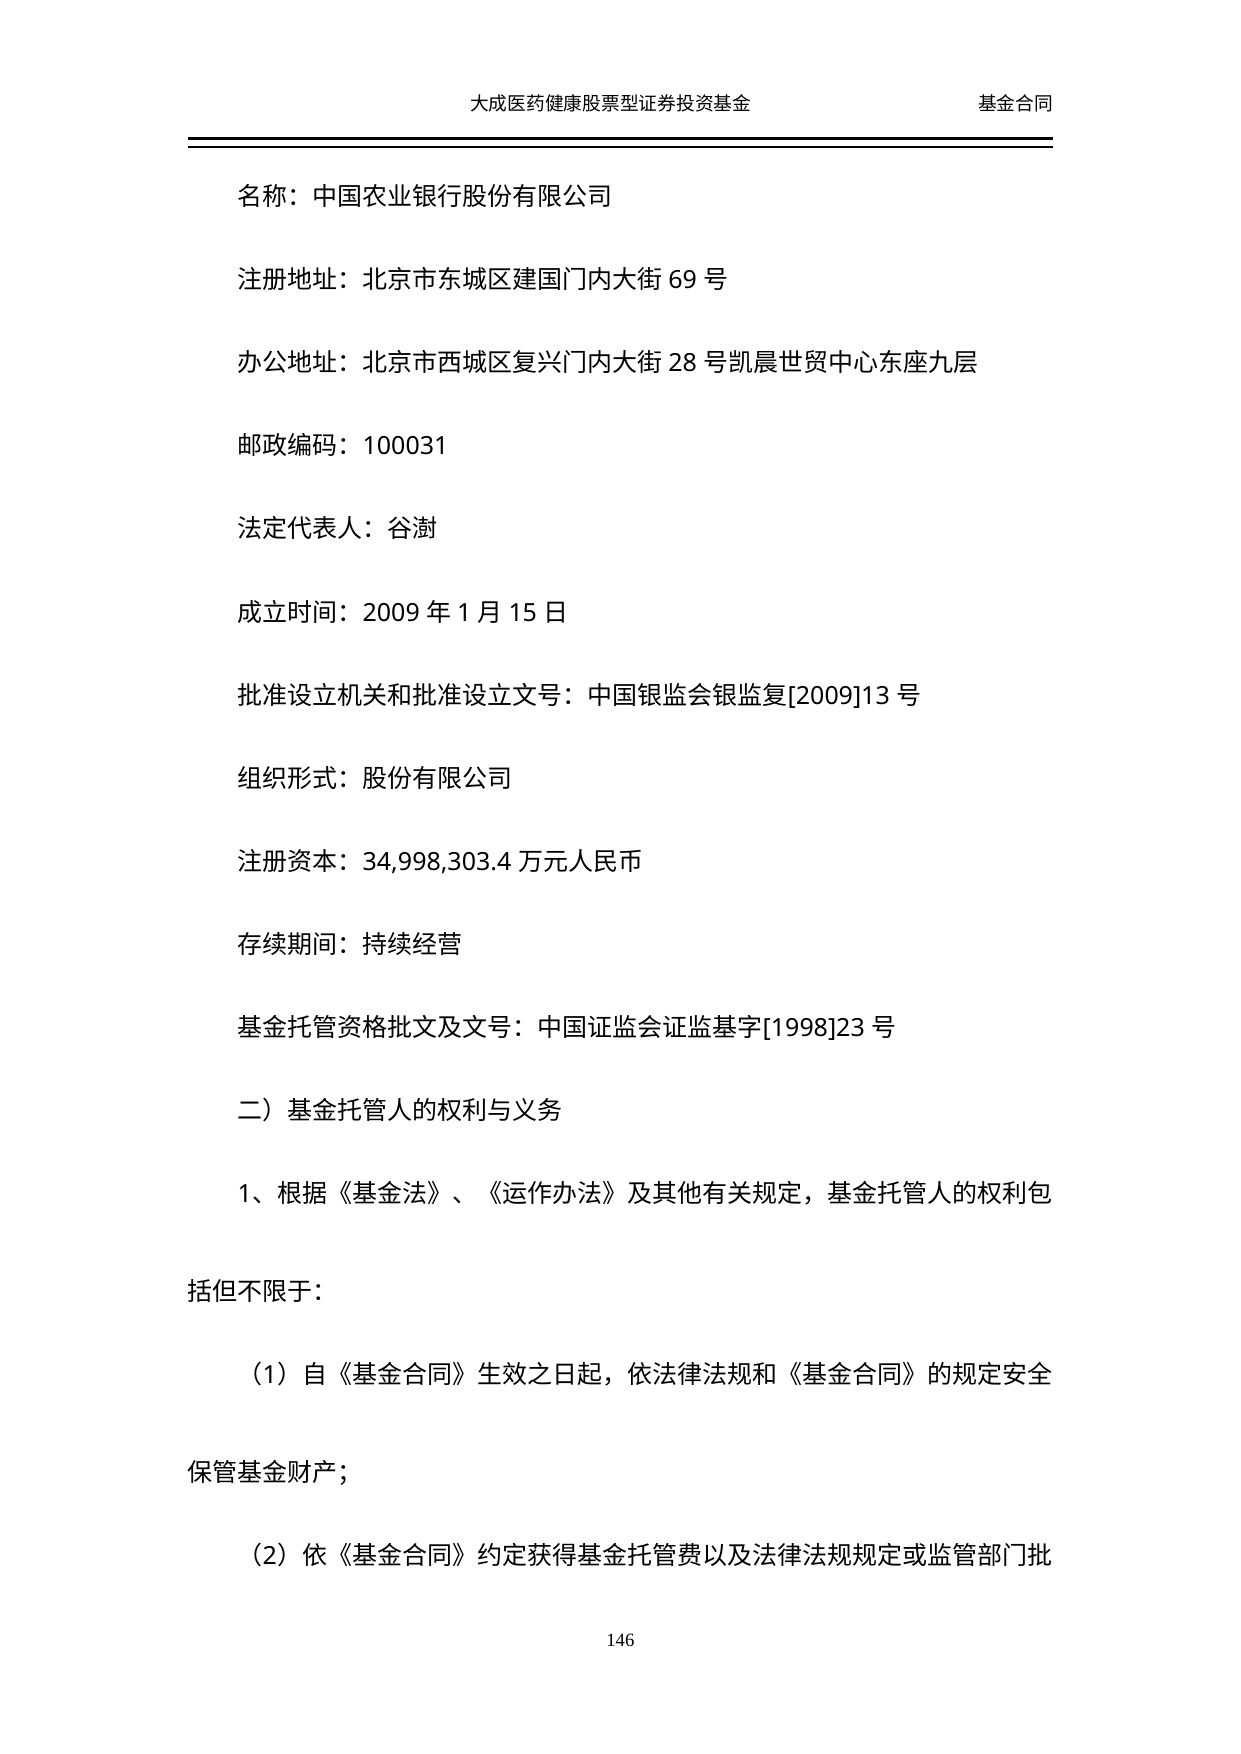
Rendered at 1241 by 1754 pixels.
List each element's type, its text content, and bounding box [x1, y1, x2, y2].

text 批准设立机关和批准设立文号：中国银监会银监复[2009]13 号 [187, 661, 1053, 726]
text 注册地址：北京市东城区建国门内大街 69 号 [187, 245, 1053, 310]
text 办公地址：北京市西城区复兴门内大街 28 号凯晨世贸中心东座九层 [187, 328, 1053, 393]
text （1）自《基金合同》生效之日起，依法律法规和《基金合同》的规定安全保管基金财产； [187, 1340, 1053, 1503]
text 法定代表人：谷澍 [187, 494, 1053, 559]
text 名称：中国农业银行股份有限公司 [187, 162, 1053, 227]
text 邮政编码：100031 [187, 411, 1053, 476]
text 二）基金托管人的权利与义务 [187, 1076, 1053, 1141]
text 基金托管资格批文及文号：中国证监会证监基字[1998]23 号 [187, 993, 1053, 1058]
text 组织形式：股份有限公司 [187, 744, 1053, 809]
text 1、根据《基金法》、《运作办法》及其他有关规定，基金托管人的权利包括但不限于： [187, 1159, 1053, 1322]
text 注册资本：34,998,303.4 万元人民币 [187, 827, 1053, 892]
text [187, 1521, 1053, 1586]
text 存续期间：持续经营 [187, 910, 1053, 975]
text 成立时间：2009 年 1 月 15 日 [187, 578, 1053, 643]
